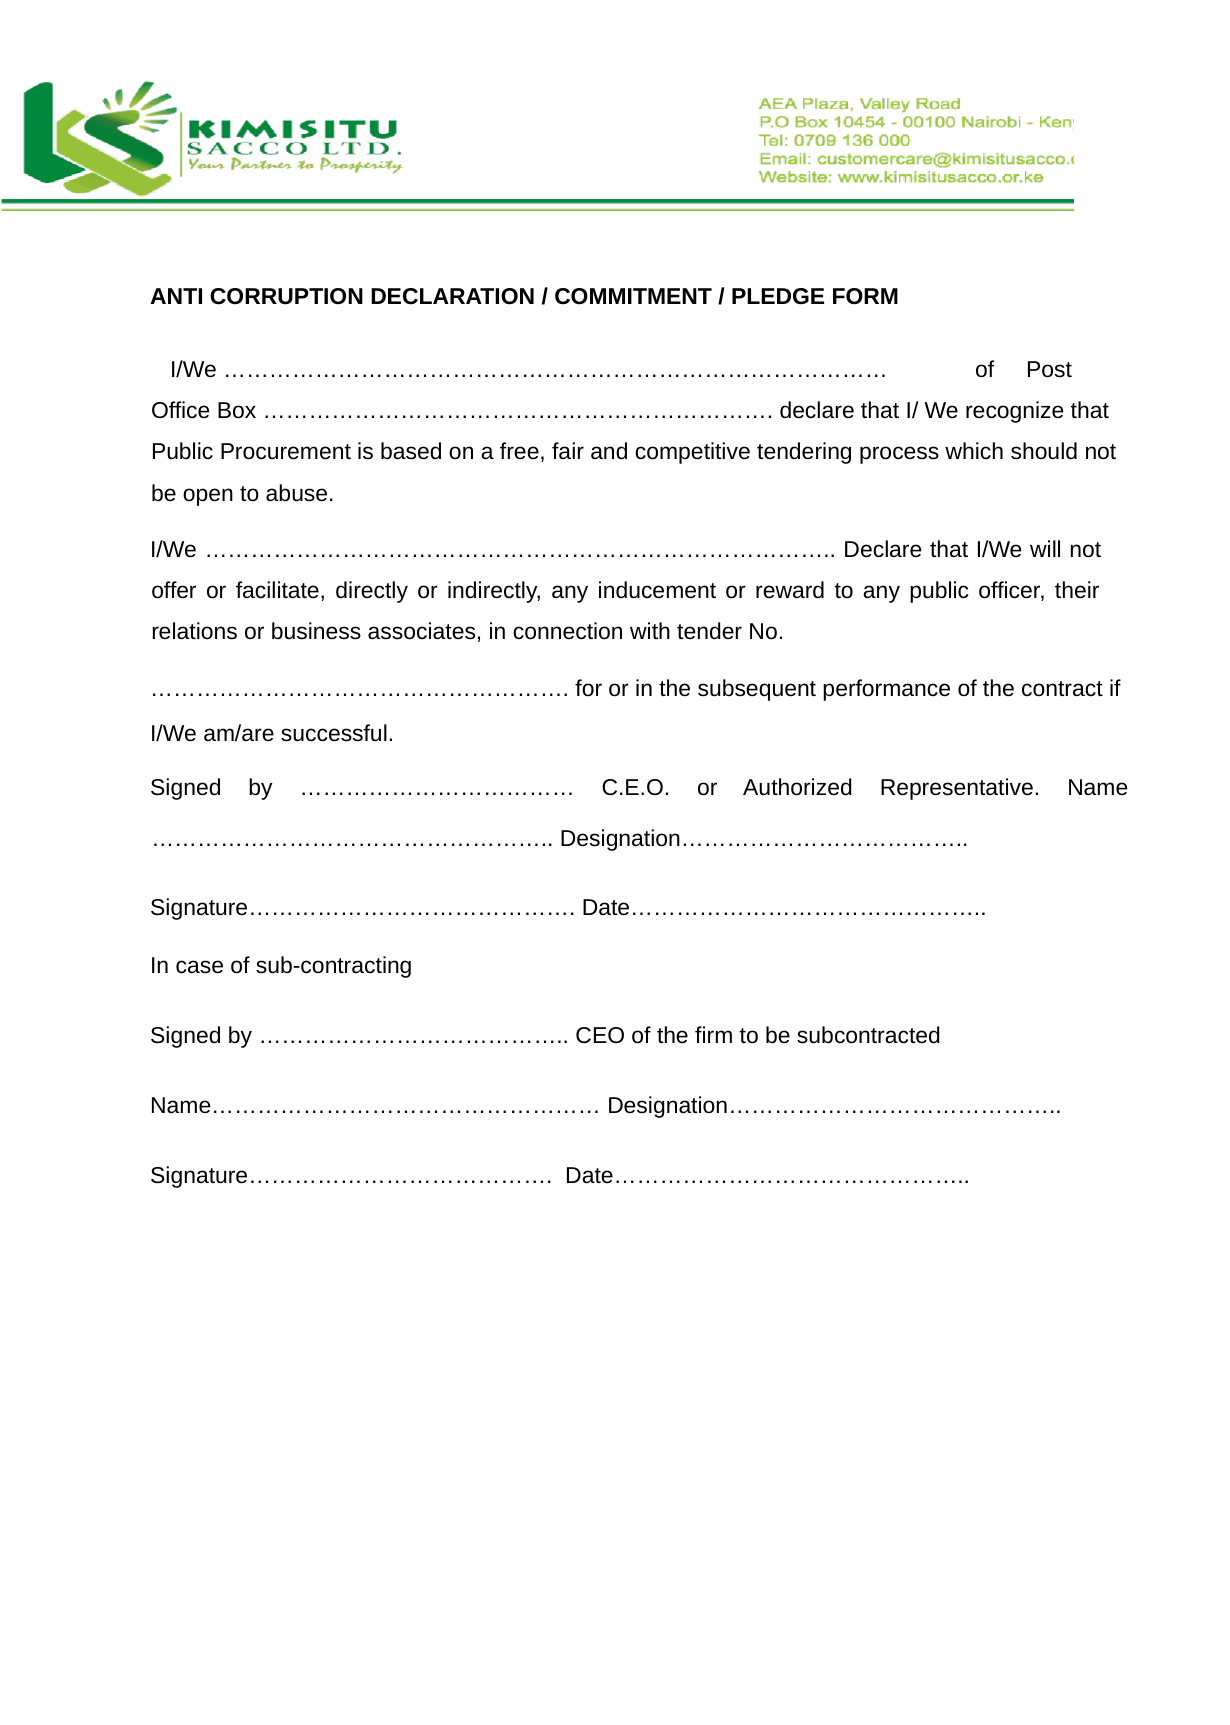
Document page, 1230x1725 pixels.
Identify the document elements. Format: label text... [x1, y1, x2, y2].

text Signature…………………………………. Date……………………………………….. [150, 1162, 1129, 1188]
subtitle ANTI CORRUPTION DECLARATION / COMMITMENT / PLEDGE FORM [150, 283, 1129, 309]
text Signed by ………………………………….. CEO of the firm to be subcontracted [150, 1022, 1129, 1049]
text I/We am/are successful. [150, 720, 1129, 746]
text I/We ……………………………………………………………………….. Declare that I/We will not offer or facilitate, directly or indirectly, any inducement or reward to any public officer, their relations or business associates, in connection with tender No. [150, 536, 1101, 645]
picture [0, 74, 1074, 211]
text ………………………………………………. for or in the subsequent performance of the contract if [150, 675, 1129, 702]
text Signed by ……………………………… C.E.O. or Authorized Representative. Name …………………………………………….. Designation……………………………….. [150, 774, 1129, 851]
text Name…………………………………………… Designation…………………………………….. [150, 1092, 1129, 1118]
text Signature……………………………………. Date……………………………………….. [150, 894, 1129, 921]
text I/We …………………………………………………………………………… of Post Office Box …………………………………………………………. declare that I/ We recognize that Public Procurement is based on a free, fair and competitive tendering process which should not be open to abuse. [1, 356, 1126, 506]
text In case of sub-contracting [150, 952, 1129, 978]
